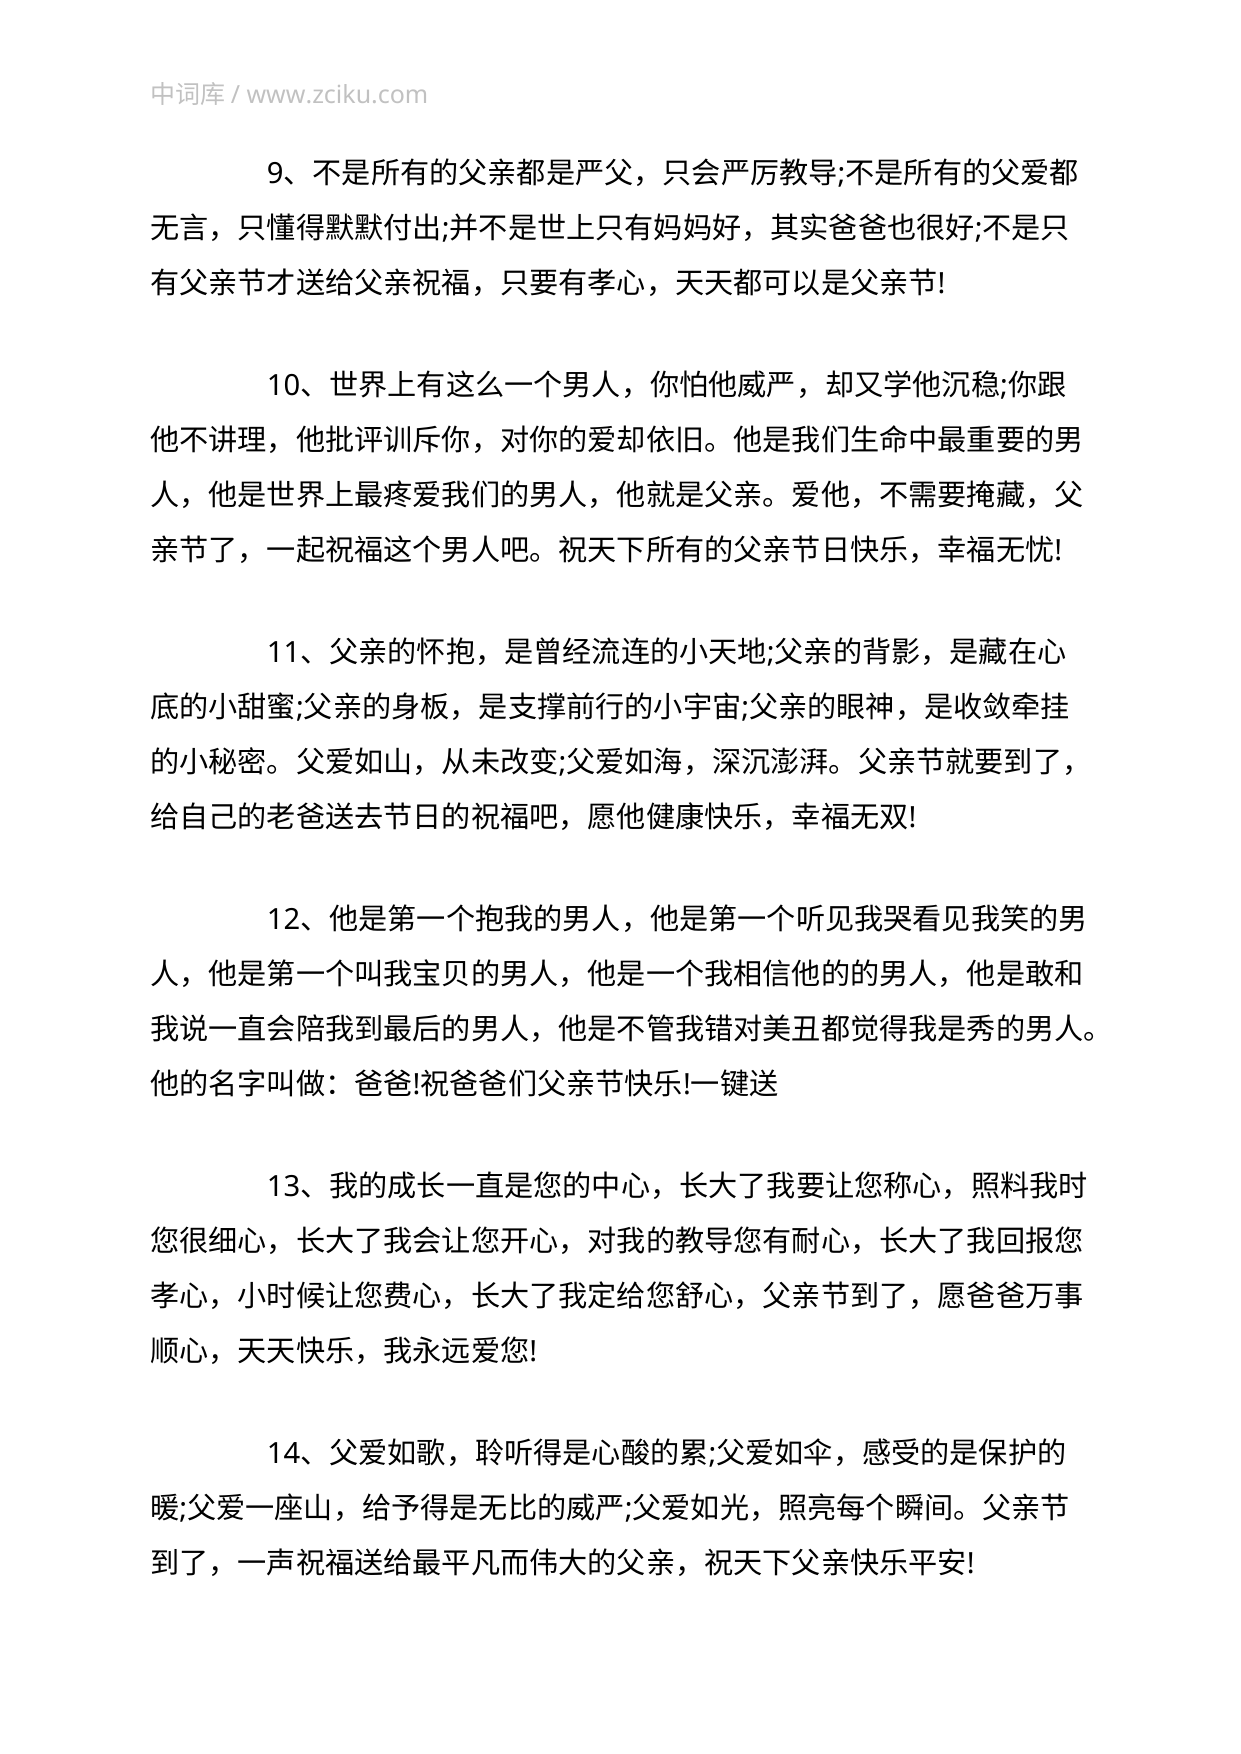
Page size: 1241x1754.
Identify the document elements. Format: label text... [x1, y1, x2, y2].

text 14、父爱如歌，聆听得是心酸的累;父爱如伞，感受的是保护的暖;父爱一座山，给予得是无比的威严;父爱如光，照亮每个瞬间。父亲节到了，一声祝福送给最平凡而伟大的父亲，祝天下父亲快乐平安! [150, 1429, 1090, 1582]
text 11、父亲的怀抱，是曾经流连的小天地;父亲的背影，是藏在心底的小甜蜜;父亲的身板，是支撑前行的小宇宙;父亲的眼神，是收敛牵挂的小秘密。父爱如山，从未改变;父爱如海，深沉澎湃。父亲节就要到了，给自己的老爸送去节日的祝福吧，愿他健康快乐，幸福无双! [150, 629, 1090, 836]
text 10、世界上有这么一个男人，你怕他威严，却又学他沉稳;你跟他不讲理，他批评训斥你，对你的爱却依旧。他是我们生命中最重要的男人，他是世界上最疼爱我们的男人，他就是父亲。爱他，不需要掩藏，父亲节了，一起祝福这个男人吧。祝天下所有的父亲节日快乐，幸福无忧! [150, 362, 1090, 569]
text 9、不是所有的父亲都是严父，只会严厉教导;不是所有的父爱都无言，只懂得默默付出;并不是世上只有妈妈好，其实爸爸也很好;不是只有父亲节才送给父亲祝福，只要有孝心，天天都可以是父亲节! [150, 150, 1090, 302]
text 13、我的成长一直是您的中心，长大了我要让您称心，照料我时您很细心，长大了我会让您开心，对我的教导您有耐心，长大了我回报您孝心，小时候让您费心，长大了我定给您舒心，父亲节到了，愿爸爸万事顺心，天天快乐，我永远爱您! [150, 1162, 1090, 1370]
text 12、他是第一个抱我的男人，他是第一个听见我哭看见我笑的男人，他是第一个叫我宝贝的男人，他是一个我相信他的的男人，他是敢和我说一直会陪我到最后的男人，他是不管我错对美丑都觉得我是秀的男人。他的名字叫做：爸爸!祝爸爸们父亲节快乐!一键送 [150, 896, 1090, 1103]
